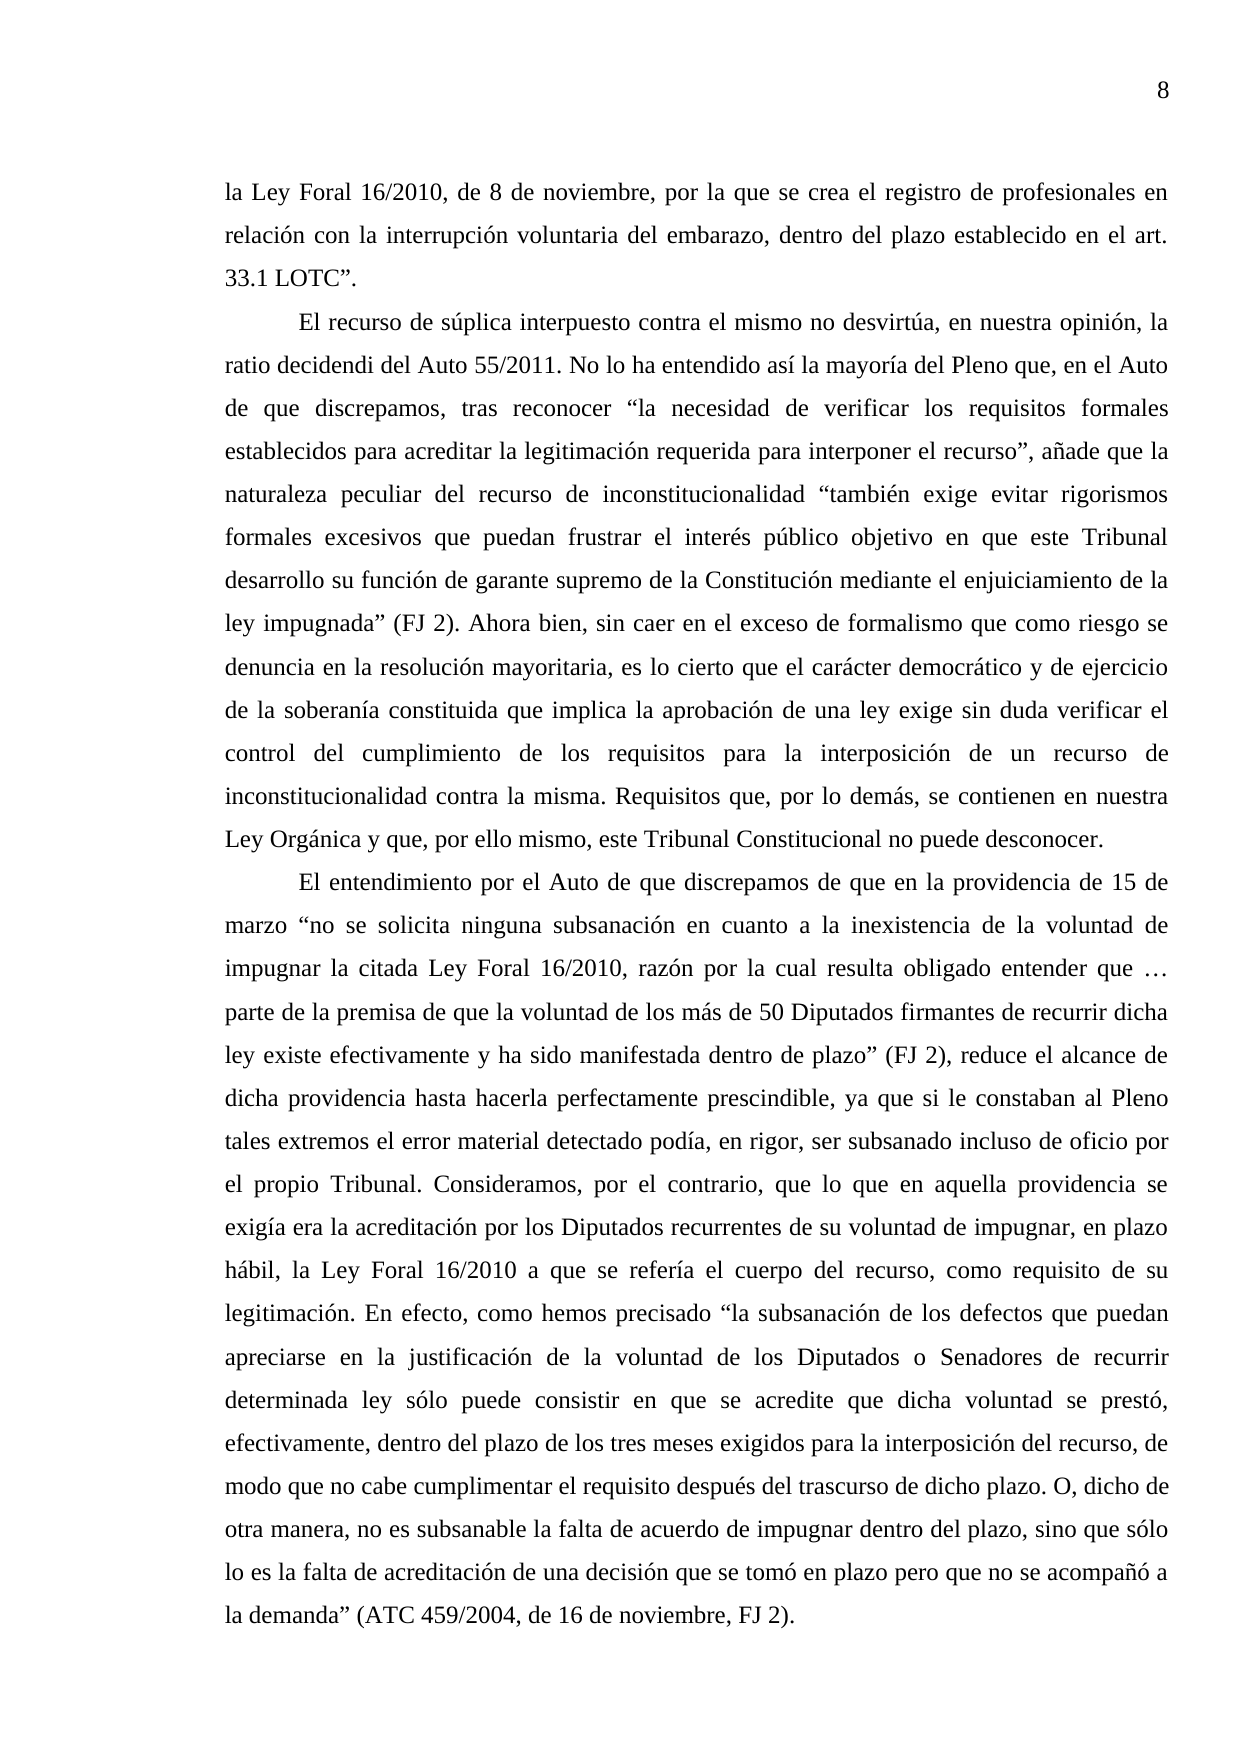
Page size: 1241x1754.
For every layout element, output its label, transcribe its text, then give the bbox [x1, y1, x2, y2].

text El entendimiento por el Auto de que discrepamos de que en la providencia de 15 de marzo “no se solicita ninguna subsanación en cuanto a la inexistencia de la voluntad de impugnar la citada Ley Foral 16/2010, razón por la cual resulta obligado entender que … parte de la premisa de que la voluntad de los más de 50 Diputados firmantes de recurrir dicha ley existe efectivamente y ha sido manifestada dentro de plazo” (FJ 2), reduce el alcance de dicha providencia hasta hacerla perfectamente prescindible, ya que si le constaban al Pleno tales extremos el error material detectado podía, en rigor, ser subsanado incluso de oficio por el propio Tribunal. Consideramos, por el contrario, que lo que en aquella providencia se exigía era la acreditación por los Diputados recurrentes de su voluntad de impugnar, en plazo hábil, la Ley Foral 16/2010 a que se refería el cuerpo del recurso, como requisito de su legitimación. En efecto, como hemos precisado “la subsanación de los defectos que puedan apreciarse en la justificación de la voluntad de los Diputados o Senadores de recurrir determinada ley sólo puede consistir en que se acredite que dicha voluntad se prestó, efectivamente, dentro del plazo de los tres meses exigidos para la interposición del recurso, de modo que no cabe cumplimentar el requisito después del trascurso de dicho plazo. O, dicho de otra manera, no es subsanable la falta de acuerdo de impugnar dentro del plazo, sino que sólo lo es la falta de acreditación de una decisión que se tomó en plazo pero que no se acompañó a la demanda” (ATC 459/2004, de 16 de noviembre, FJ 2). [224, 867, 1169, 1629]
text El recurso de súplica interpuesto contra el mismo no desvirtúa, en nuestra opinión, la ratio decidendi del Auto 55/2011. No lo ha entendido así la mayoría del Pleno que, en el Auto de que discrepamos, tras reconocer “la necesidad de verificar los requisitos formales establecidos para acreditar la legitimación requerida para interponer el recurso”, añade que la naturaleza peculiar del recurso de inconstitucionalidad “también exige evitar rigorismos formales excesivos que puedan frustrar el interés público objetivo en que este Tribunal desarrollo su función de garante supremo de la Constitución mediante el enjuiciamiento de la ley impugnada” (FJ 2). Ahora bien, sin caer en el exceso de formalismo que como riesgo se denuncia en la resolución mayoritaria, es lo cierto que el carácter democrático y de ejercicio de la soberanía constituida que implica la aprobación de una ley exige sin duda verificar el control del cumplimiento de los requisitos para la interposición de un recurso de inconstitucionalidad contra la misma. Requisitos que, por lo demás, se contienen en nuestra Ley Orgánica y que, por ello mismo, este Tribunal Constitucional no puede desconocer. [224, 307, 1169, 853]
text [224, 177, 1169, 292]
